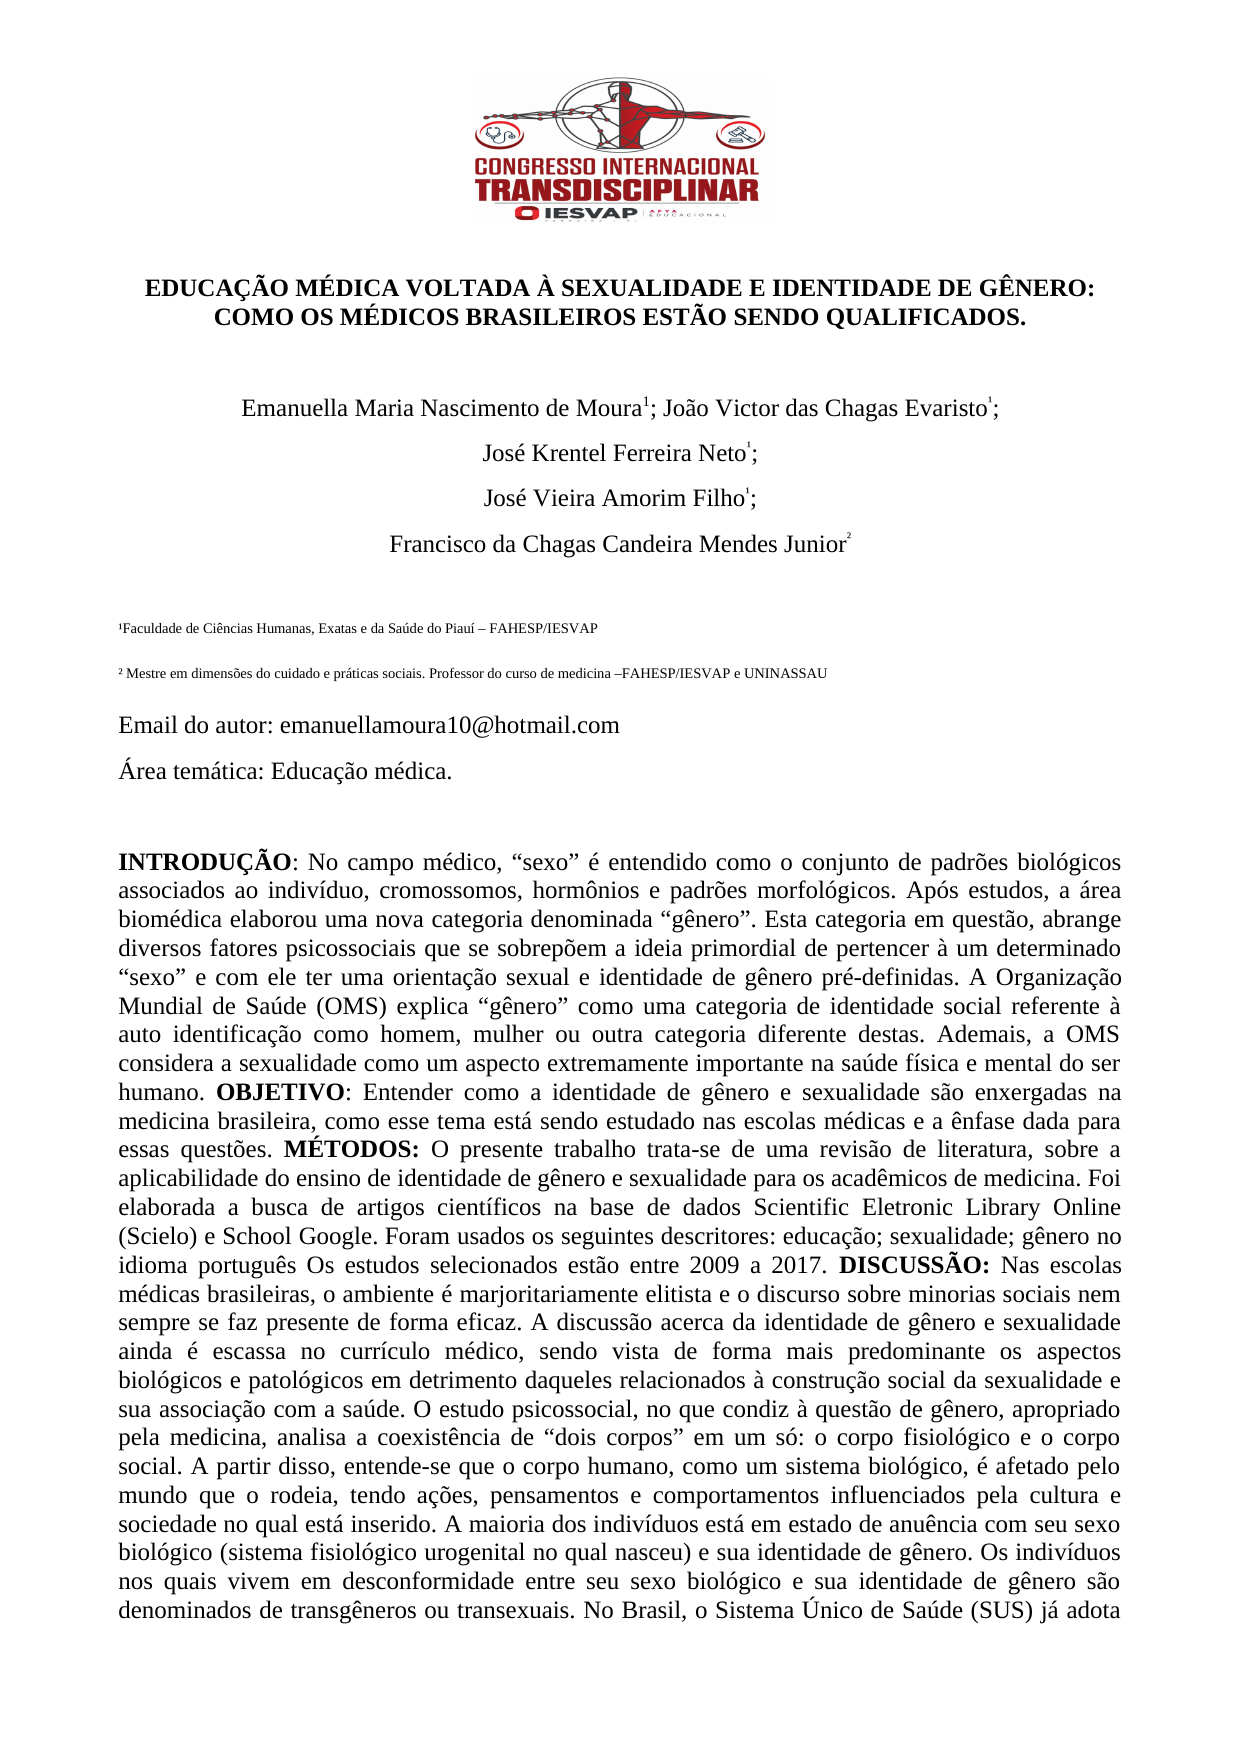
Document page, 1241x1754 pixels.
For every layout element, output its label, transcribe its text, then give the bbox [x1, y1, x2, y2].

text ² Mestre em dimensões do cuidado e práticas sociais. Professor do curso de medicina –FAHESP/IESVAP e UNINASSAU [118, 665, 1122, 694]
text Área temática: Educação médica. [118, 756, 1122, 785]
text José Vieira Amorim Filho¹; [118, 483, 1122, 512]
text ¹Faculdade de Ciências Humanas, Exatas e da Saúde do Piauí – FAHESP/IESVAP [118, 620, 1122, 648]
text Francisco da Chagas Candeira Mendes Junior² [118, 529, 1122, 558]
text José Krentel Ferreira Neto¹; [118, 438, 1122, 467]
text EDUCAÇÃO MÉDICA VOLTADA À SEXUALIDADE E IDENTIDADE DE GÊNERO: COMO OS MÉDICOS BRASILEIROS ESTÃO SENDO QUALIFICADOS. [118, 273, 1122, 331]
text Email do autor: emanuellamoura10@hotmail.com [118, 711, 1122, 739]
picture [468, 73, 772, 226]
text Emanuella Maria Nascimento de Moura1; João Victor das Chagas Evaristo¹; [118, 393, 1122, 421]
